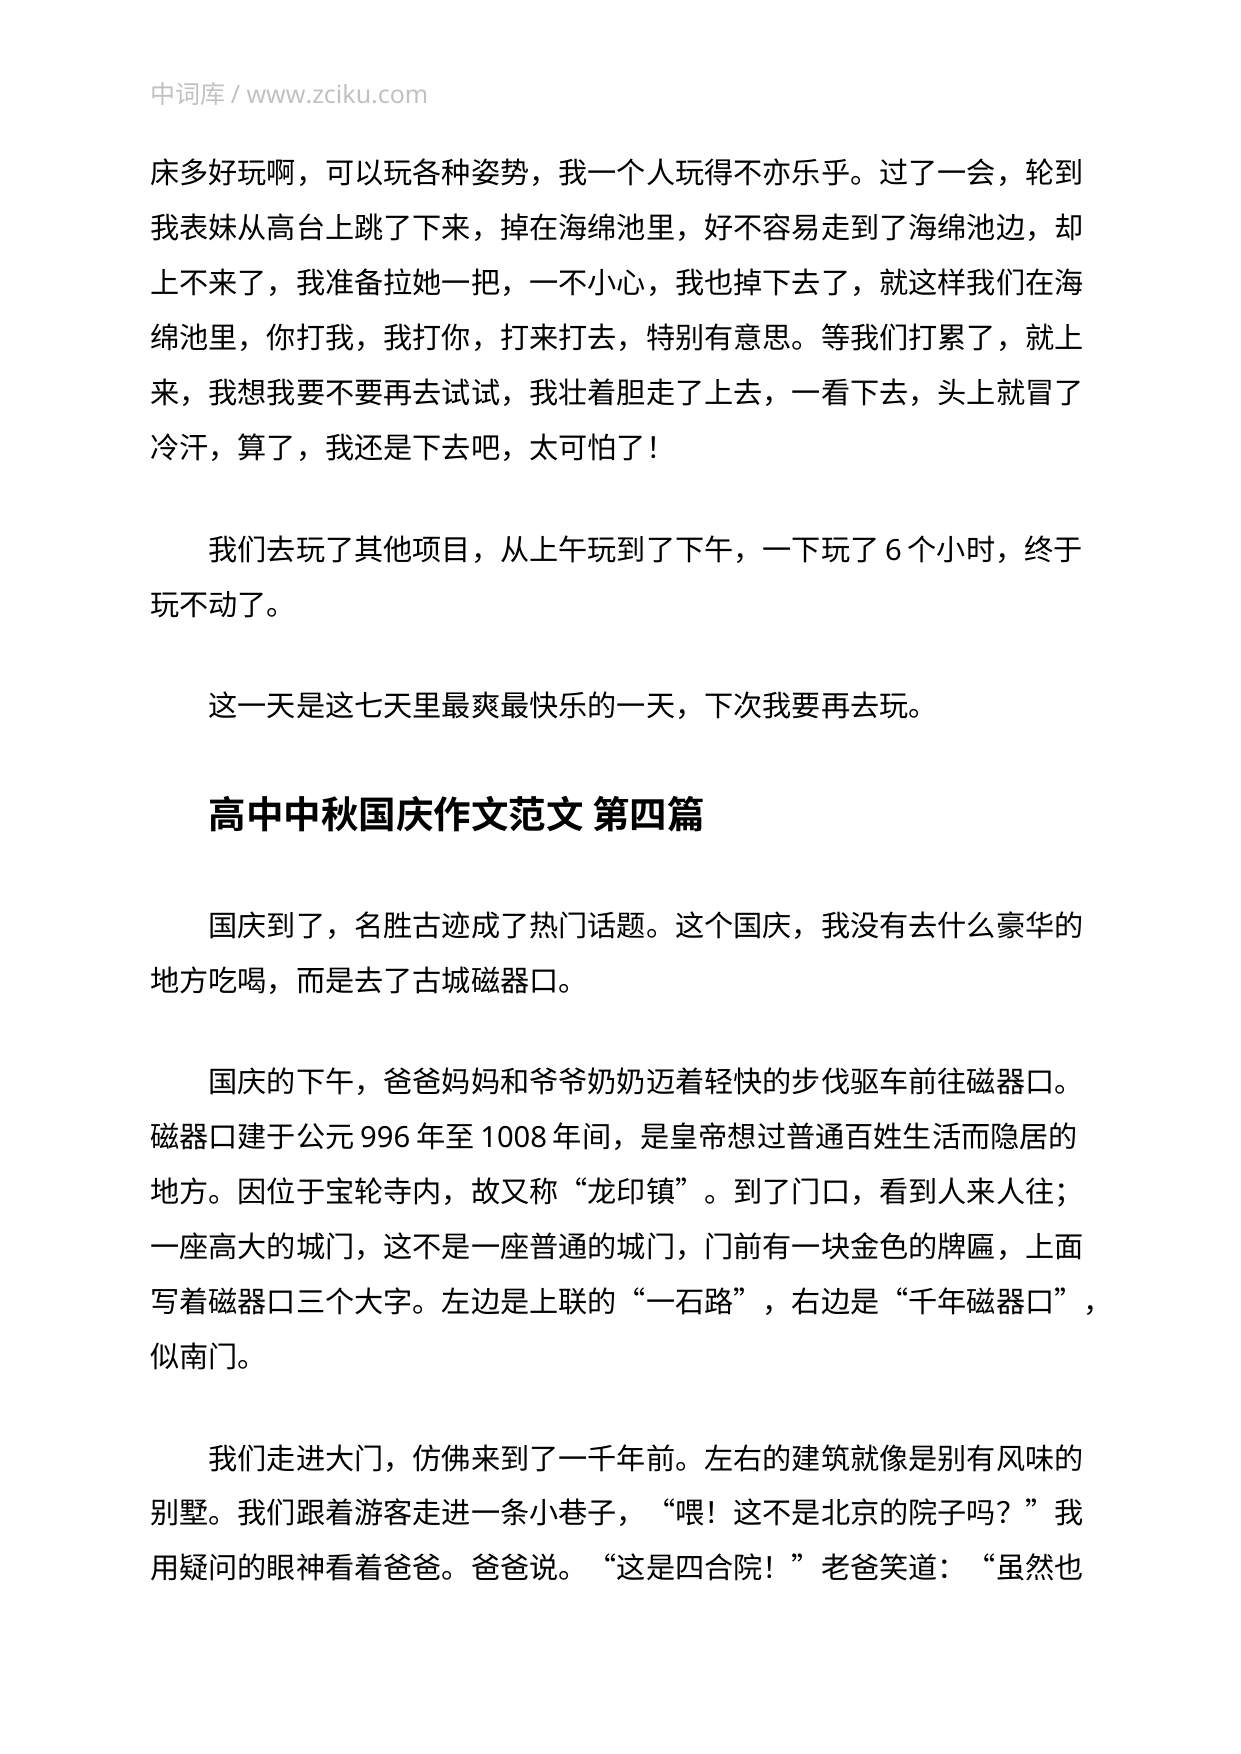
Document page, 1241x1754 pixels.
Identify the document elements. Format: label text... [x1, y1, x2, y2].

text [150, 1435, 1090, 1587]
text 国庆到了，名胜古迹成了热门话题。这个国庆，我没有去什么豪华的地方吃喝，而是去了古城磁器口。 [150, 902, 1090, 999]
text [150, 150, 1090, 467]
text 这一天是这七天里最爽最快乐的一天，下次我要再去玩。 [150, 683, 1090, 725]
text 我们去玩了其他项目，从上午玩到了下午，一下玩了6个小时，终于玩不动了。 [150, 526, 1090, 623]
text 国庆的下午，爸爸妈妈和爷爷奶奶迈着轻快的步伐驱车前往磁器口。磁器口建于公元996年至1008年间，是皇帝想过普通百姓生活而隐居的地方。因位于宝轮寺内，故又称“龙印镇”。到了门口，看到人来人往；一座高大的城门，这不是一座普通的城门，门前有一块金色的牌匾，上面写着磁器口三个大字。左边是上联的“一石路”，右边是“千年磁器口”，似南门。 [150, 1059, 1090, 1376]
text 高中中秋国庆作文范文 第四篇 [150, 785, 1090, 839]
